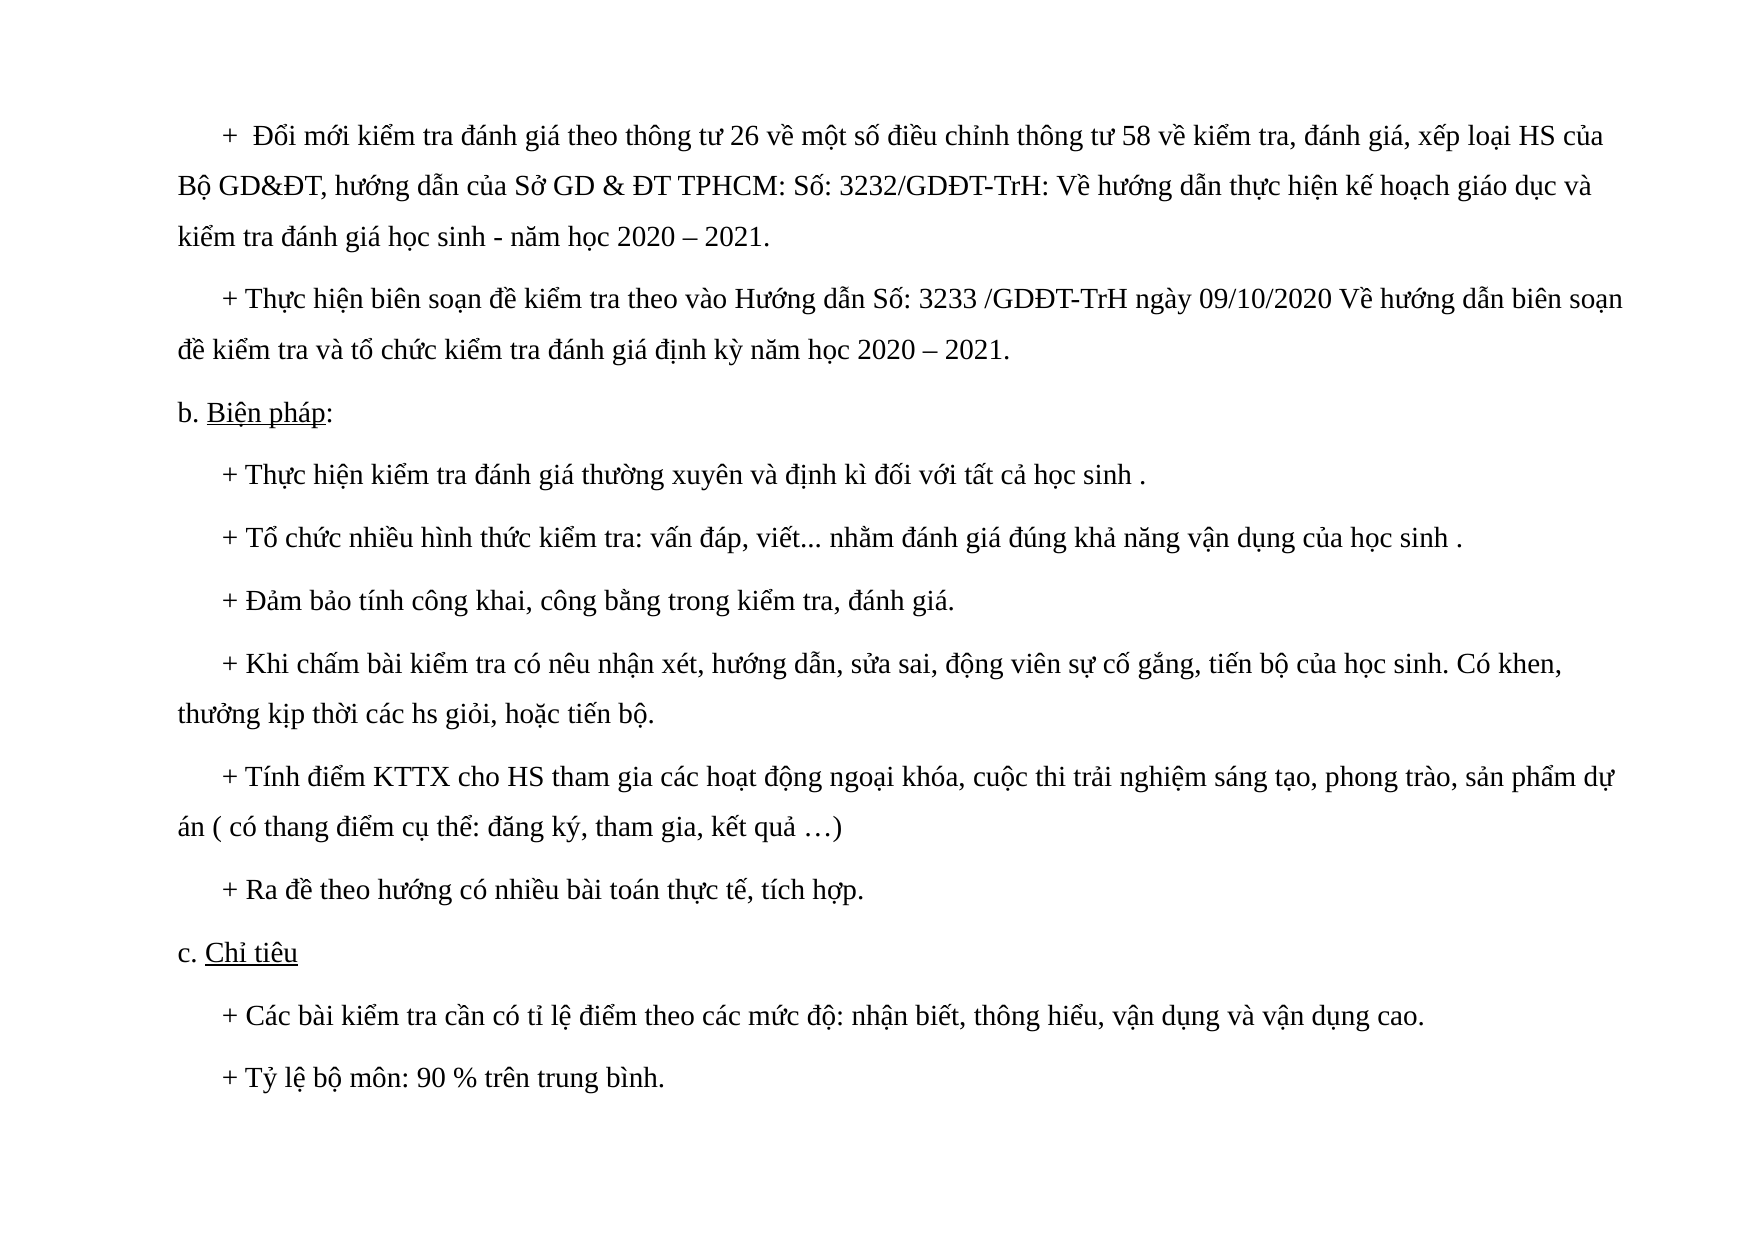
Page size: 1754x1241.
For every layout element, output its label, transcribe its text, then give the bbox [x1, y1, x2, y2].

text + Tổ chức nhiều hình thức kiểm tra: vấn đáp, viết... nhằm đánh giá đúng khả năng vận dụng của học sinh . [177, 520, 1636, 554]
text + Tính điểm KTTX cho HS tham gia các hoạt động ngoại khóa, cuộc thi trải nghiệm sáng tạo, phong trào, sản phẩm dự án ( có thang điểm cụ thể: đăng ký, tham gia, kết quả …) [177, 759, 1636, 843]
text + Các bài kiểm tra cần có tỉ lệ điểm theo các mức độ: nhận biết, thông hiểu, vận dụng và vận dụng cao. [177, 998, 1636, 1031]
text b. Biện pháp: [177, 395, 1636, 428]
text + Thực hiện kiểm tra đánh giá thường xuyên và định kì đối với tất cả học sinh . [177, 457, 1636, 491]
text + Đổi mới kiểm tra đánh giá theo thông tư 26 về một số điều chỉnh thông tư 58 về kiểm tra, đánh giá, xếp loại HS của Bộ GD&ĐT, hướng dẫn của Sở GD & ĐT TPHCM: Số: 3232/GDĐT-TrH: Về hướng dẫn thực hiện kế hoạch giáo dục và kiểm tra đánh giá học sinh - năm học 2020 – 2021. [177, 118, 1636, 252]
text + Khi chấm bài kiểm tra có nêu nhận xét, hướng dẫn, sửa sai, động viên sự cố gắng, tiến bộ của học sinh. Có khen, thưởng kịp thời các hs giỏi, hoặc tiến bộ. [177, 646, 1636, 730]
text + Thực hiện biên soạn đề kiểm tra theo vào Hướng dẫn Số: 3233 /GDĐT-TrH ngày 09/10/2020 Về hướng dẫn biên soạn đề kiểm tra và tổ chức kiểm tra đánh giá định kỳ năm học 2020 – 2021. [177, 282, 1628, 365]
text + Ra đề theo hướng có nhiều bài toán thực tế, tích hợp. [177, 872, 1636, 906]
text + Đảm bảo tính công khai, công bằng trong kiểm tra, đánh giá. [177, 583, 1636, 617]
text c. Chỉ tiêu [177, 935, 1636, 968]
text + Tỷ lệ bộ môn: 90 % trên trung bình. [177, 1061, 1636, 1094]
